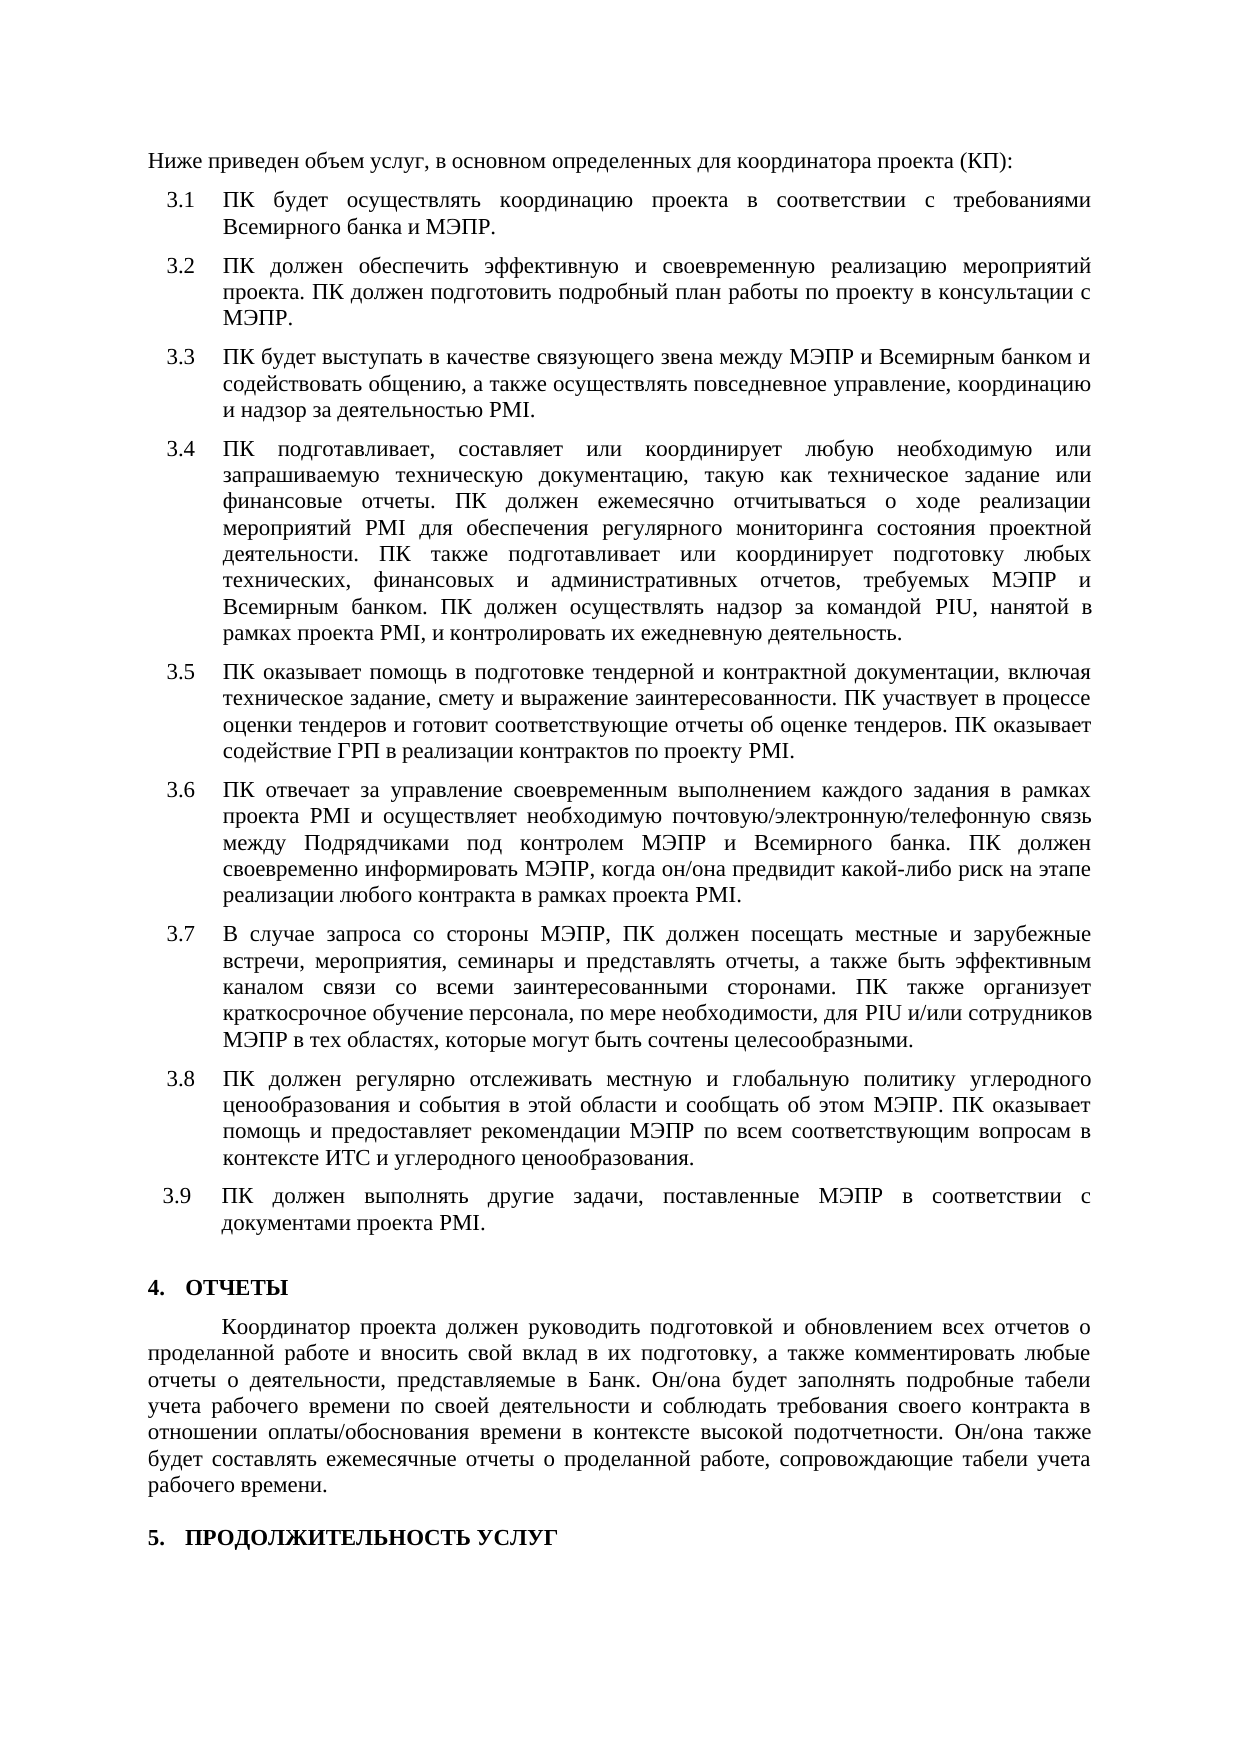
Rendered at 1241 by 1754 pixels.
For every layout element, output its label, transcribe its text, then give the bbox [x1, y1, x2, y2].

list ПК подготавливает, составляет или координирует любую необходимую или запрашиваемую техническую документацию, такую как техническое задание или финансовые отчеты. ПК должен ежемесячно отчитываться о ходе реализации мероприятий PMI для обеспечения регулярного мониторинга состояния проектной деятельности. ПК также подготавливает или координирует подготовку любых технических, финансовых и административных отчетов, требуемых МЭПР и Всемирным банком. ПК должен осуществлять надзор за командой PIU, нанятой в рамках проекта PMI, и контролировать их ежедневную деятельность. [166, 435, 1093, 646]
list ПК будет осуществлять координацию проекта в соответствии с требованиями Всемирного банка и МЭПР. [166, 186, 1093, 239]
text Координатор проекта должен руководить подготовкой и обновлением всех отчетов о проделанной работе и вносить свой вклад в их подготовку, а также комментировать любые отчеты о деятельности, представляемые в Банк. Он/она будет заполнять подробные табели учета рабочего времени по своей деятельности и соблюдать требования своего контракта в отношении оплаты/обоснования времени в контексте высокой подотчетности. Он/она также будет составлять ежемесячные отчеты о проделанной работе, сопровождающие табели учета рабочего времени. [148, 1313, 1093, 1497]
list В случае запроса со стороны МЭПР, ПК должен посещать местные и зарубежные встречи, мероприятия, семинары и представлять отчеты, а также быть эффективным каналом связи со всеми заинтересованными сторонами. ПК также организует краткосрочное обучение персонала, по мере необходимости, для PIU и/или сотрудников МЭПР в тех областях, которые могут быть сочтены целесообразными. [166, 920, 1093, 1052]
list ПК должен регулярно отслеживать местную и глобальную политику углеродного ценообразования и события в этой области и сообщать об этом МЭПР. ПК оказывает помощь и предоставляет рекомендации МЭПР по всем соответствующим вопросам в контексте ИТС и углеродного ценообразования. [166, 1064, 1093, 1170]
list ПК должен выполнять другие задачи, поставленные МЭПР в соответствии с документами проекта PMI. [162, 1182, 1093, 1235]
list ПК будет выступать в качестве связующего звена между МЭПР и Всемирным банком и содействовать общению, а также осуществлять повседневное управление, координацию и надзор за деятельностью PMI. [166, 343, 1093, 422]
list ОТЧЕТЫ [148, 1274, 1093, 1300]
list ПРОДОЛЖИТЕЛЬНОСТЬ УСЛУГ [148, 1524, 1093, 1550]
list ПК оказывает помощь в подготовке тендерной и контрактной документации, включая техническое задание, смету и выражение заинтересованности. ПК участвует в процессе оценки тендеров и готовит соответствующие отчеты об оценке тендеров. ПК оказывает содействие ГРП в реализации контрактов по проекту PMI. [166, 658, 1093, 763]
text Ниже приведен объем услуг, в основном определенных для координатора проекта (КП): [148, 148, 1093, 174]
list ПК отвечает за управление своевременным выполнением каждого задания в рамках проекта PMI и осуществляет необходимую почтовую/электронную/телефонную связь между Подрядчиками под контролем МЭПР и Всемирного банка. ПК должен своевременно информировать МЭПР, когда он/она предвидит какой-либо риск на этапе реализации любого контракта в рамках проекта PMI. [166, 776, 1093, 908]
list ПК должен обеспечить эффективную и своевременную реализацию мероприятий проекта. ПК должен подготовить подробный план работы по проекту в консультации с МЭПР. [166, 252, 1093, 331]
